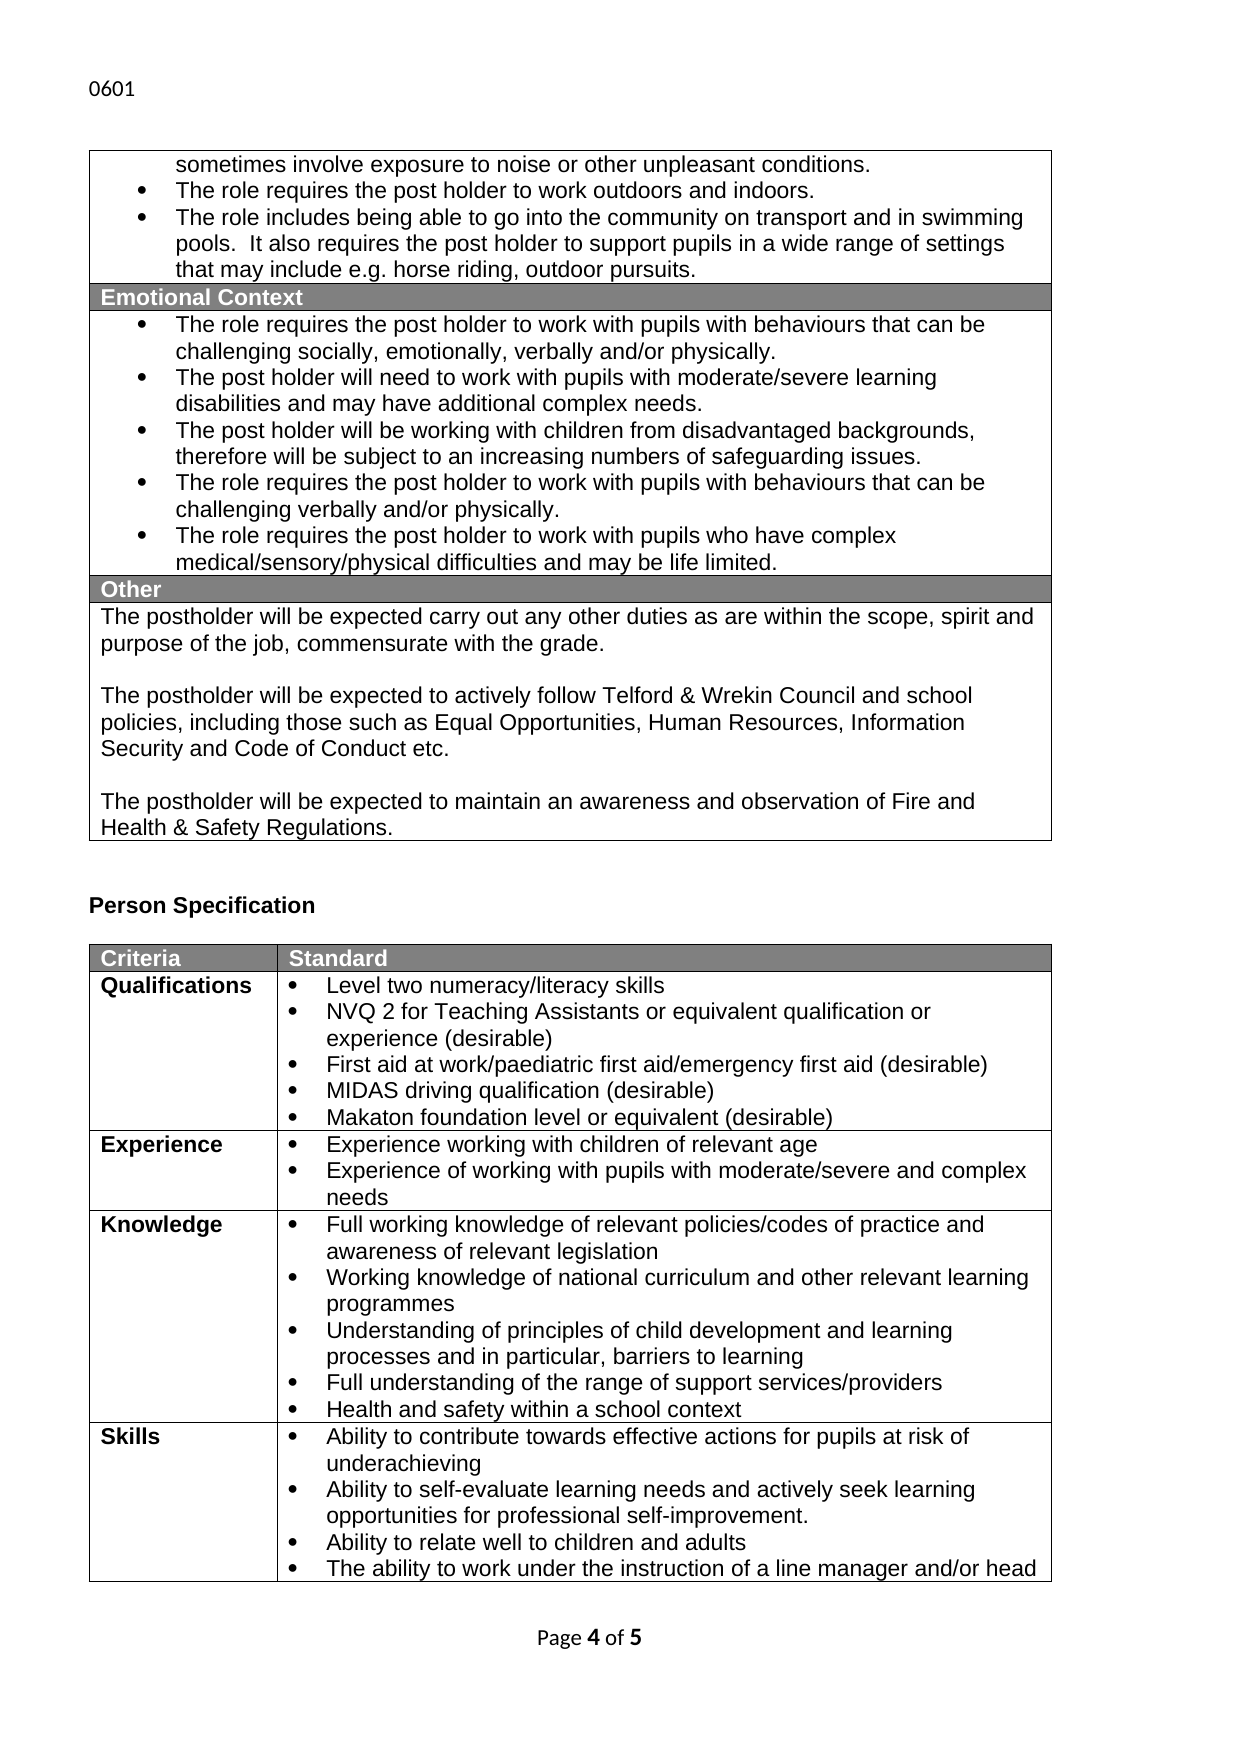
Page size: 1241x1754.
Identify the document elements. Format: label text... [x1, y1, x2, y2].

table_cell Full working knowledge of relevant policies/codes of practice and awareness of relevant legislation Working knowledge of national curriculum and other relevant learning programmes Understanding of principles of child development and learning processes and in particular, barriers to learning Full understanding of the range of support services/providers Health and safety within a school context [278, 1211, 1051, 1422]
table_header Criteria [90, 945, 277, 971]
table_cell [90, 151, 1051, 283]
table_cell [278, 1423, 1051, 1581]
table_cell Experience working with children of relevant age Experience of working with pupils with moderate/severe and complex needs [278, 1131, 1051, 1210]
table_cell Emotional Context [90, 284, 1051, 310]
table_cell Qualifications [90, 972, 277, 1130]
table_cell The postholder will be expected carry out any other duties as are within the scope, spirit and purpose of the job, commensurate with the grade. The postholder will be expected to actively follow Telford & Wrekin Council and school policies, including those such as Equal Opportunities, Human Resources, Information Security and Code of Conduct etc. The postholder will be expected to maintain an awareness and observation of Fire and Health & Safety Regulations. [90, 603, 1051, 840]
table_cell Skills [90, 1423, 277, 1581]
table_cell Level two numeracy/literacy skills NVQ 2 for Teaching Assistants or equivalent qualification or experience (desirable) First aid at work/paediatric first aid/emergency first aid (desirable) MIDAS driving qualification (desirable) Makaton foundation level or equivalent (desirable) [278, 972, 1051, 1130]
text Person Specification [89, 892, 1090, 919]
table_cell Experience [90, 1131, 277, 1210]
table_cell The role requires the post holder to work with pupils with behaviours that can be challenging socially, emotionally, verbally and/or physically. The post holder will need to work with pupils with moderate/severe learning disabilities and may have additional complex needs. The post holder will be working with children from disadvantaged backgrounds, therefore will be subject to an increasing numbers of safeguarding issues. The role requires the post holder to work with pupils with behaviours that can be challenging verbally and/or physically. The role requires the post holder to work with pupils who have complex medical/sensory/physical difficulties and may be life limited. [90, 311, 1051, 575]
table_cell Other [90, 576, 1051, 602]
table_header Standard [278, 945, 1051, 971]
table_cell Knowledge [90, 1211, 277, 1422]
